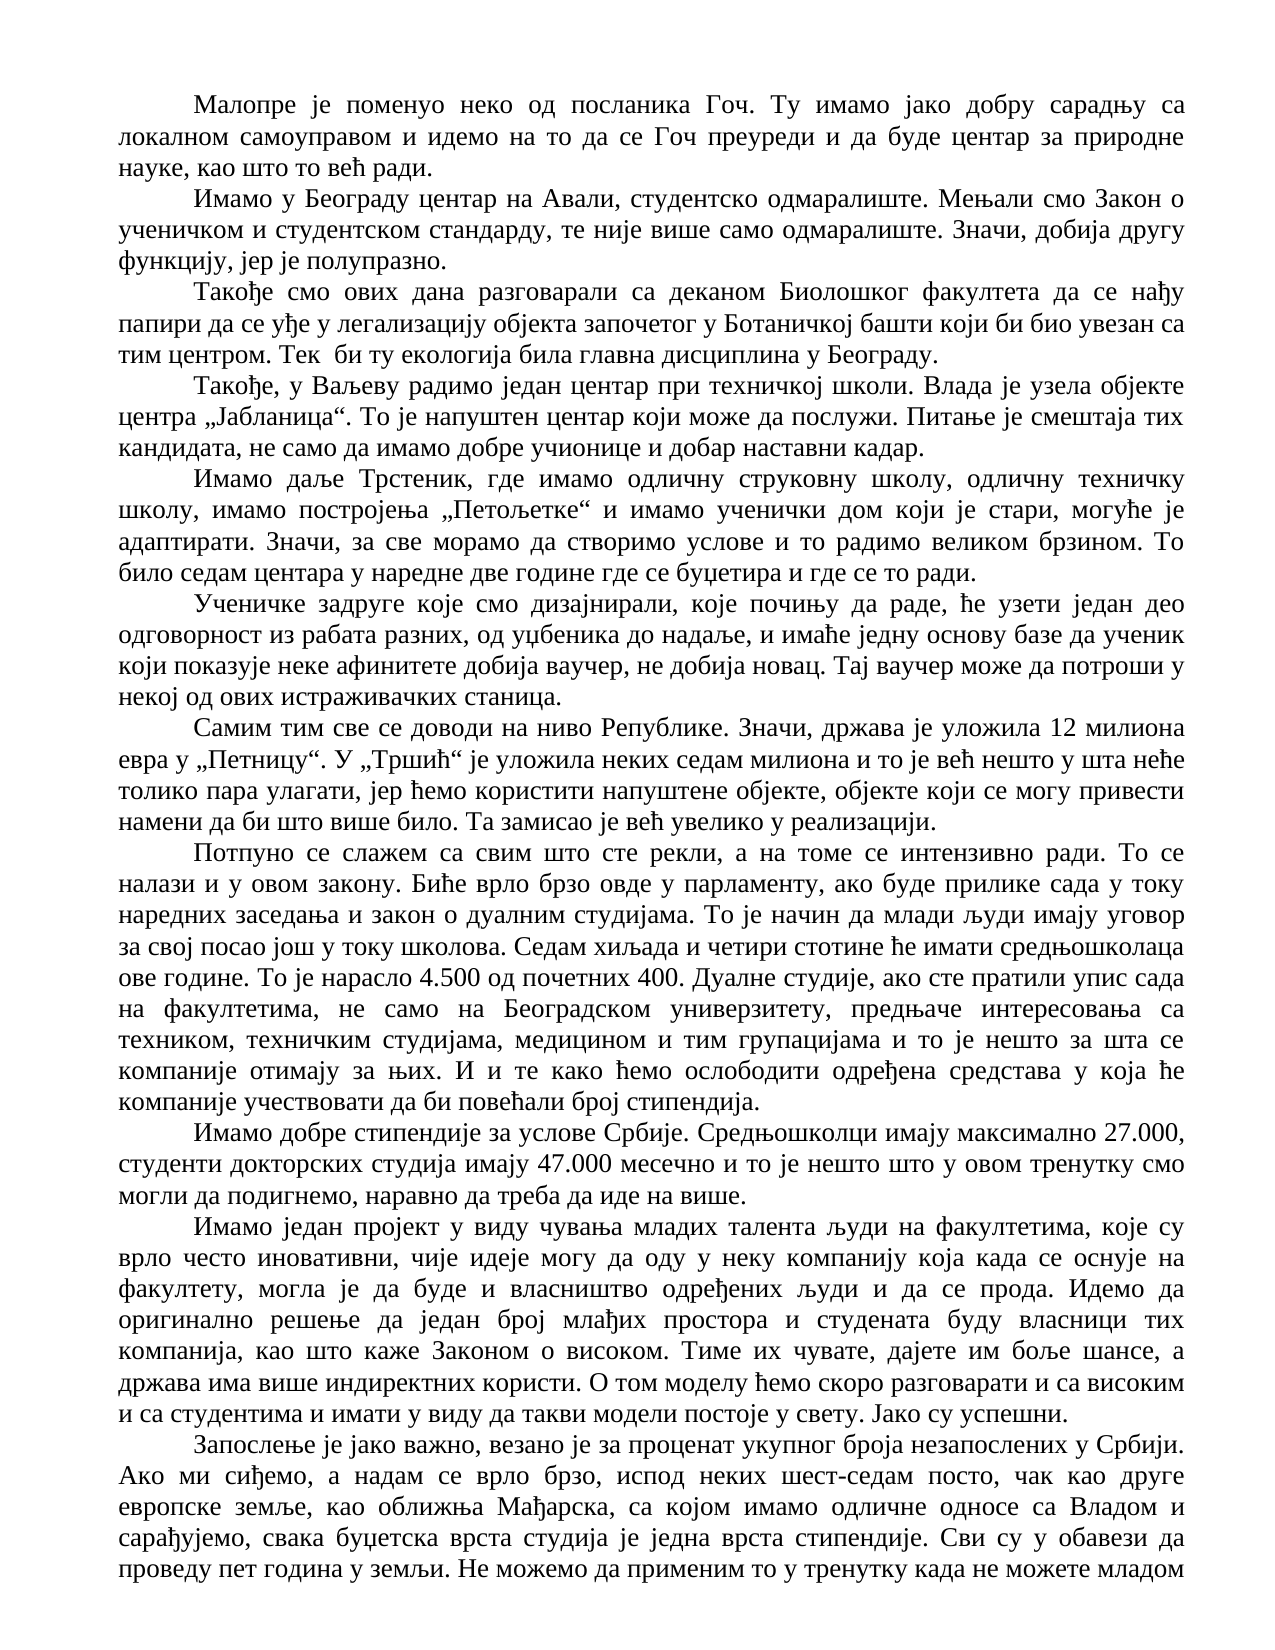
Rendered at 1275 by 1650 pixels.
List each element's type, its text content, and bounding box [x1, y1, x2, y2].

text Такође смо ових дана разговарали са деканом Биолошког факултета да се нађу папири да се уђе у легализацију објекта започетог у Ботаничкој башти који би био увезан са тим центром. Тек би ту екологија била главна дисциплина у Београду. [118, 276, 1186, 369]
text Имамо један пројект у виду чувања младих талента људи на факултетима, које су врло често иновативни, чије идеје могу да оду у неку компанију која када се оснује на факултету, могла је да буде и власништво одређених људи и да се прода. Идемо да оригинално решење да један број млађих простора и студената буду власници тих компанија, као што каже Законом о високом. Тиме их чувате, дајете им боље шансе, а држава има више индиректних користи. О том моделу ћемо скоро разговарати и са високим и са студентима и имати у виду да такви модели постоје у свету. Јако су успешни. [118, 1210, 1186, 1428]
text Малопре је поменуо неко од посланика Гоч. Ту имамо јако добру сарадњу са локалном самоуправом и идемо на то да се Гоч преуреди и да буде центар за природне науке, као што то већ ради. [118, 89, 1186, 182]
text Имамо даље Трстеник, где имамо одличну струковну школу, одличну техничку школу, имамо постројења „Петољетке“ и имамо ученички дом који је стари, могуће је адаптирати. Значи, за све морамо да створимо услове и то радимо великом брзином. То било седам центара у наредне две године где се буџетира и где се то ради. [118, 462, 1186, 587]
text Самим тим све се доводи на ниво Републике. Значи, држава је уложила 12 милиона евра у „Петницу“. У „Тршић“ је уложила неких седам милиона и то је већ нешто у шта неће толико пара улагати, јер ћемо користити напуштене објекте, објекте који се могу привести намени да би што више било. Та замисао је већ увелико у реализацији. [118, 712, 1186, 836]
text Имамо у Београду центар на Авали, студентско одмаралиште. Мењали смо Закон о ученичком и студентском стандарду, те није више само одмаралиште. Значи, добија другу функцију, јер је полупразно. [118, 182, 1186, 276]
text Такође, у Ваљеву радимо један центар при техничкој школи. Влада је узела објекте центра „Јабланица“. То је напуштен центар који може да послужи. Питање је смештаја тих кандидата, не само да имамо добре учионице и добар наставни кадар. [118, 369, 1186, 462]
text Потпуно се слажем са свим што сте рекли, а на томе се интензивно ради. То се налази и у овом закону. Биће врло брзо овде у парламенту, ако буде прилике сада у току наредних заседања и закон о дуалним студијама. То је начин да млади људи имају уговор за свој посао још у току школова. Седам хиљада и четири стотине ће имати средњошколаца ове године. То је нарасло 4.500 од почетних 400. Дуалне студије, ако сте пратили упис сада на факултетима, не само на Београдском универзитету, предњаче интересовања са техником, техничким студијама, медицином и тим групацијама и то је нешто за шта се компаније отимају за њих. И и те како ћемо ослободити одређена средстава у која ће компаније учествовати да би повећали број стипендија. [118, 836, 1186, 1116]
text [118, 1428, 1186, 1584]
text Имамо добре стипендије за услове Србије. Средњошколци имају максимално 27.000, студенти докторских студија имају 47.000 месечно и то је нешто што у овом тренутку смо могли да подигнемо, наравно да треба да иде на више. [118, 1116, 1186, 1210]
text Ученичке задруге које смо дизајнирали, које почињу да раде, ће узети један део одговорност из рабата разних, од уџбеника до надаље, и имаће једну основу базе да ученик који показује неке афинитете добија ваучер, не добија новац. Тај ваучер може да потроши у некој од ових истраживачких станица. [118, 587, 1186, 712]
